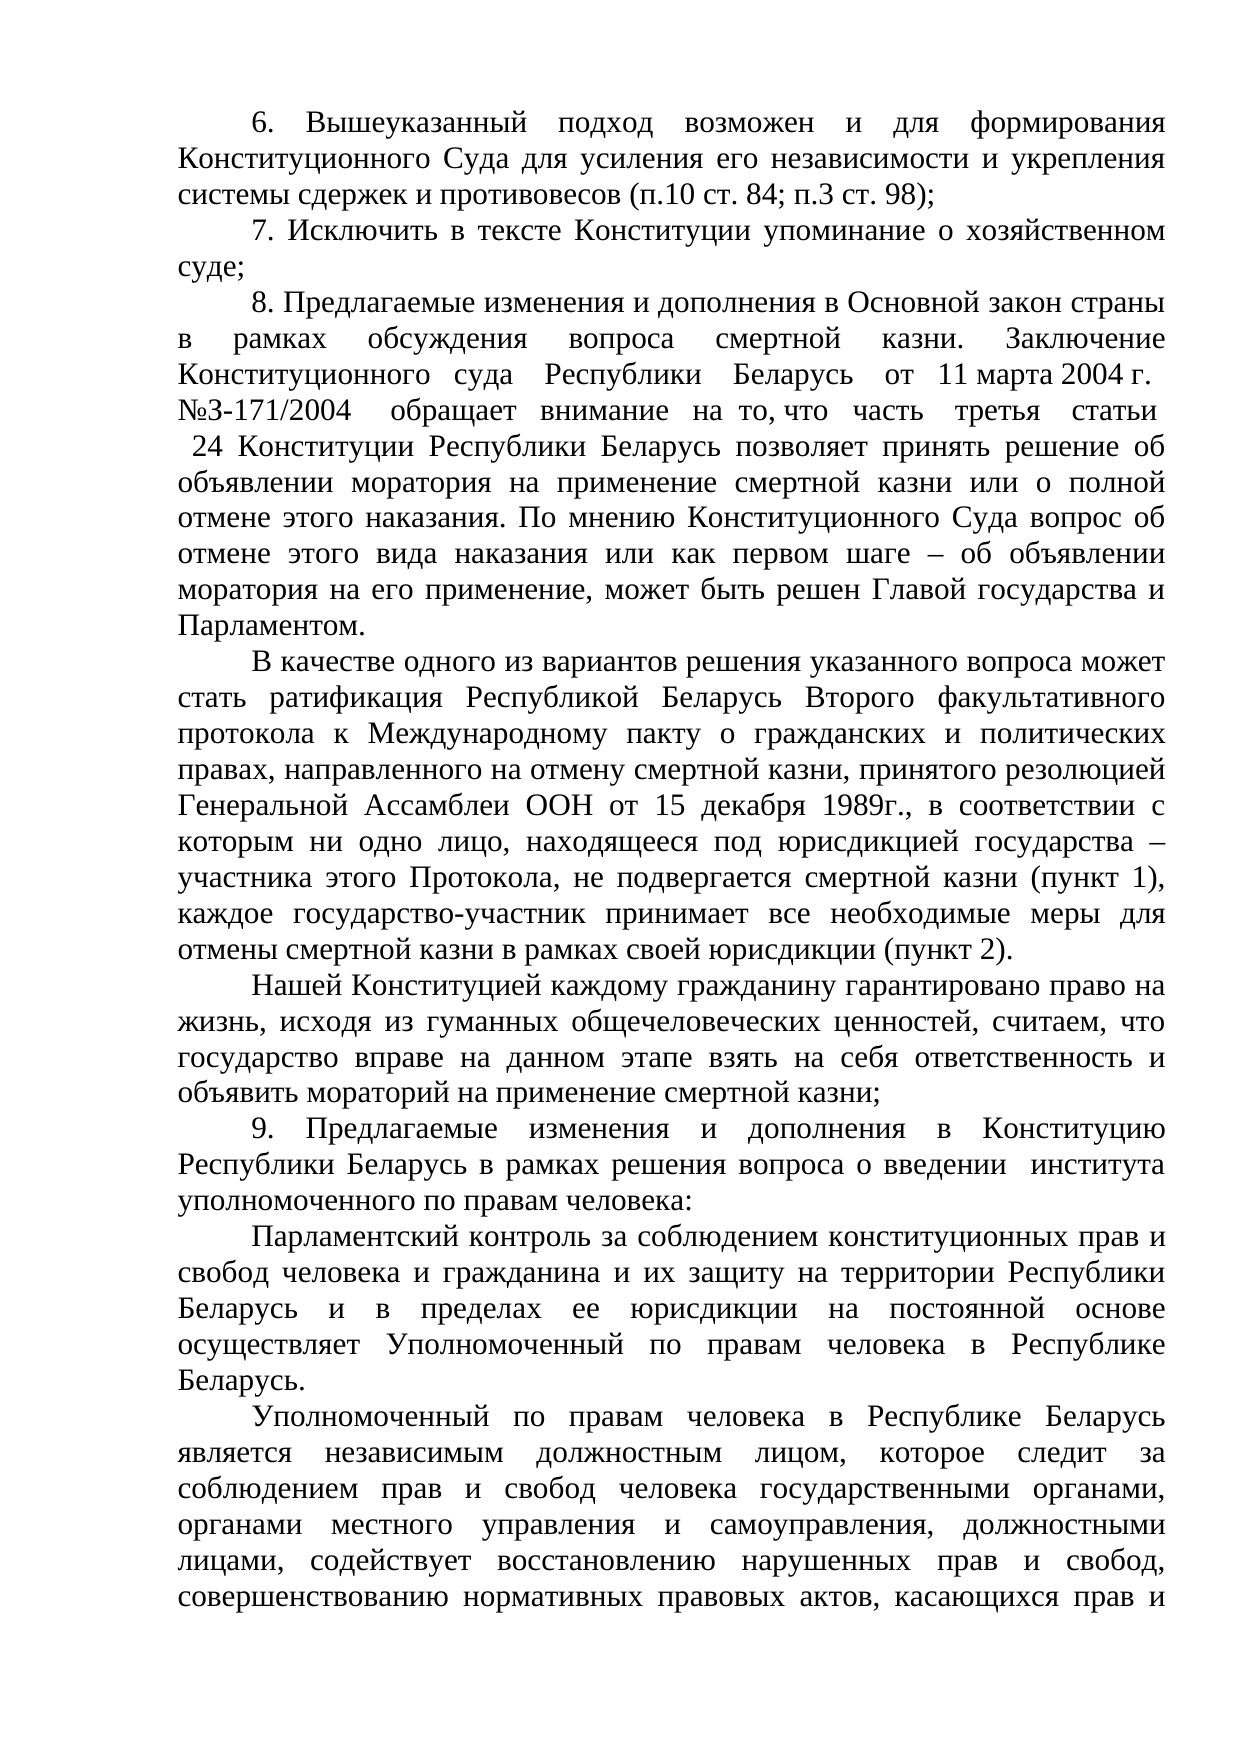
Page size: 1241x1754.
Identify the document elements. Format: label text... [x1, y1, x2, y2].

text №З-171/2004 обращает внимание на то, что часть третья статьи [177, 391, 1167, 427]
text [177, 1397, 1167, 1613]
text 24 Конституции Республики Беларусь позволяет принять решение об объявлении моратория на применение смертной казни или о полной отмене этого наказания. По мнению Конституционного Суда вопрос об отмене этого вида наказания или как первом шаге – об объявлении моратория на его применение, может быть решен Главой государства и Парламентом. [177, 427, 1167, 642]
text Нашей Конституцией каждому гражданину гарантировано право на жизнь, исходя из гуманных общечеловеческих ценностей, считаем, что государство вправе на данном этапе взять на себя ответственность и объявить мораторий на применение смертной казни; [177, 966, 1167, 1110]
text 8. Предлагаемые изменения и дополнения в Основной закон страны в рамках обсуждения вопроса смертной казни. Заключение Конституционного суда Республики Беларусь от 11 марта 2004 г. [177, 283, 1167, 391]
text В качестве одного из вариантов решения указанного вопроса может стать ратификация Республикой Беларусь Второго факультативного протокола к Международному пакту о гражданских и политических правах, направленного на отмену смертной казни, принятого резолюцией Генеральной Ассамблеи ООН от 15 декабря 1989г., в соответствии с которым ни одно лицо, находящееся под юрисдикцией государства – участника этого Протокола, не подвергается смертной казни (пункт 1), каждое государство-участник принимает все необходимые меры для отмены смертной казни в рамках своей юрисдикции (пункт 2). [177, 642, 1167, 966]
text 9. Предлагаемые изменения и дополнения в Конституцию Республики Беларусь в рамках решения вопроса о введении института уполномоченного по правам человека: [177, 1110, 1167, 1217]
text 6. Вышеуказанный подход возможен и для формирования Конституционного Суда для усиления его независимости и укрепления системы сдержек и противовесов (п.10 ст. 84; п.3 ст. 98); [177, 103, 1167, 211]
text 7. Исключить в тексте Конституции упоминание о хозяйственном суде; [177, 211, 1167, 283]
text Парламентский контроль за соблюдением конституционных прав и свобод человека и гражданина и их защиту на территории Республики Беларусь и в пределах ее юрисдикции на постоянной основе осуществляет Уполномоченный по правам человека в Республике Беларусь. [177, 1217, 1167, 1397]
